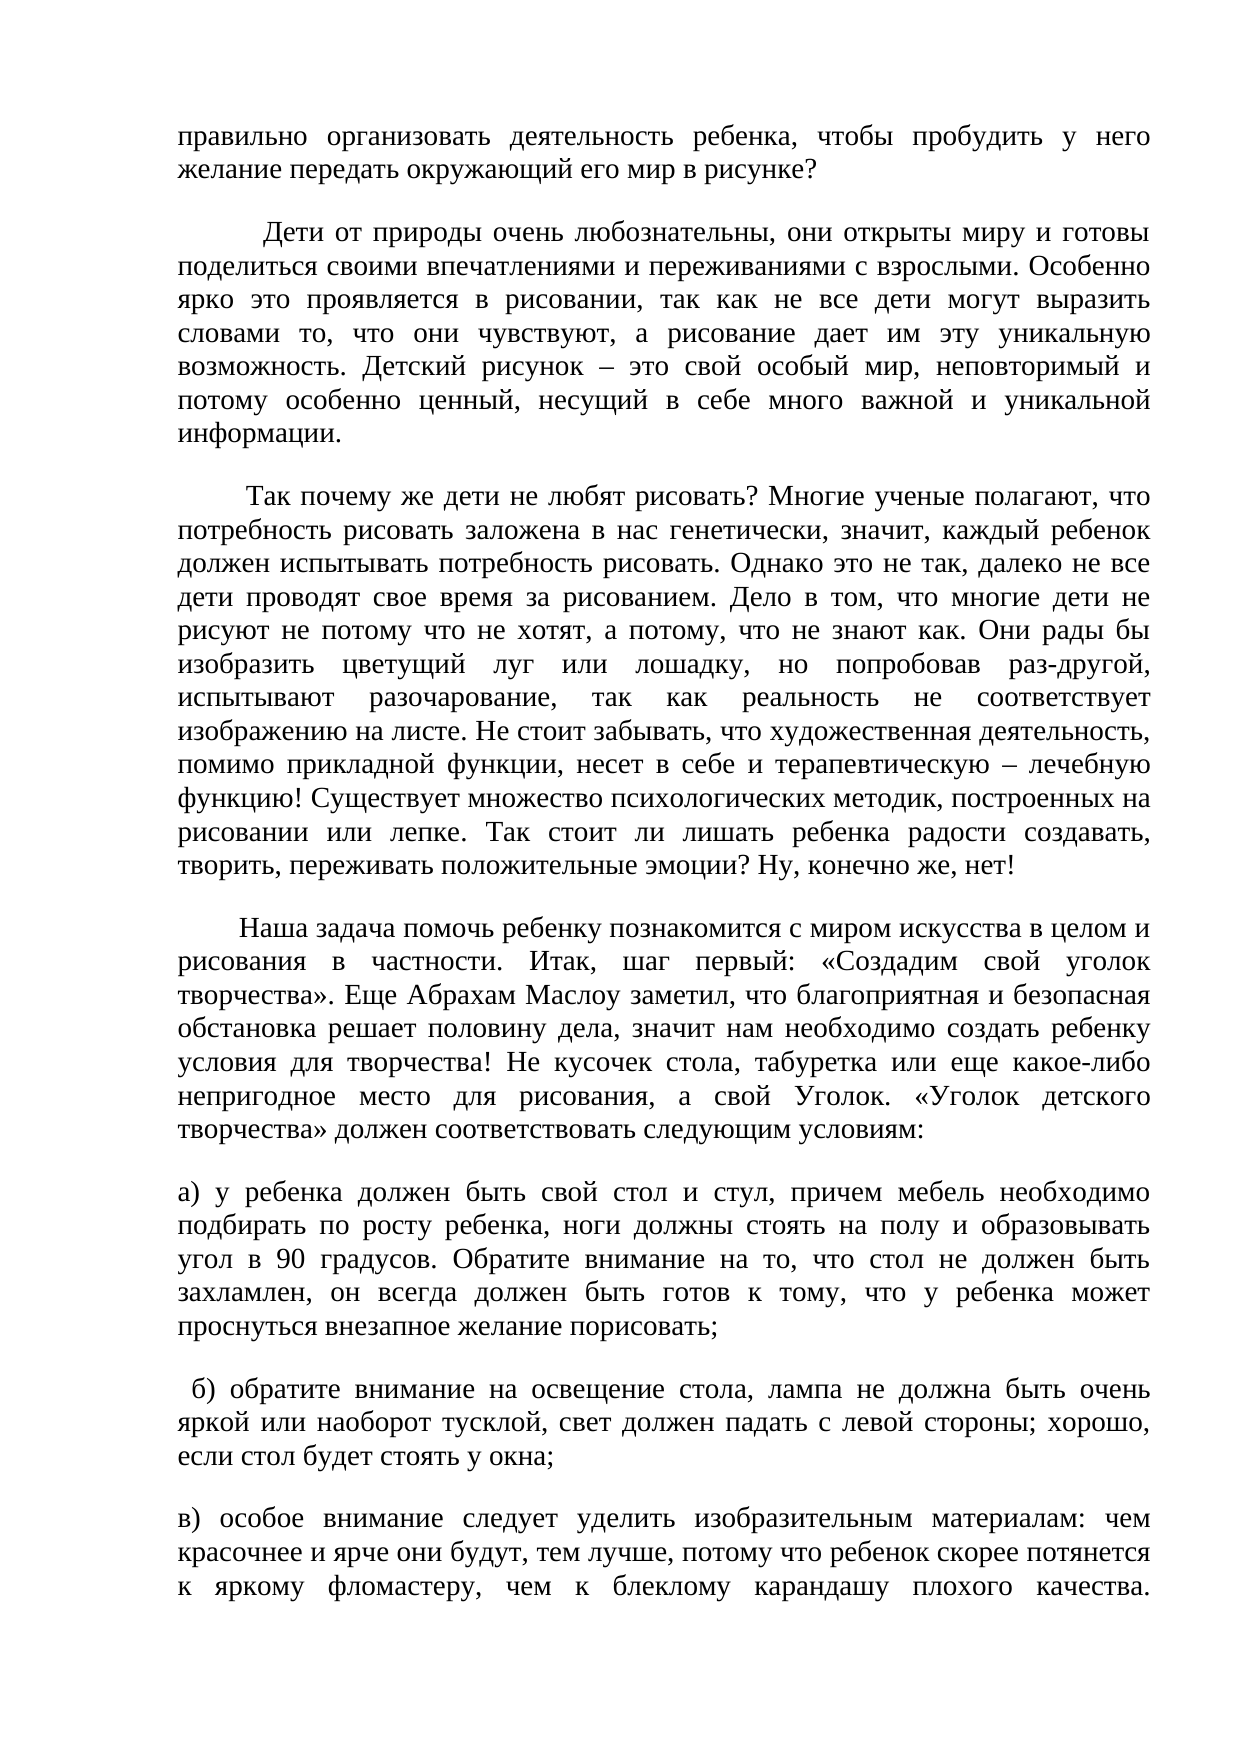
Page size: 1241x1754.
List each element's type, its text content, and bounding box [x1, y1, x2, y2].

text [177, 1501, 1152, 1601]
text Дети от природы очень любознательны, они открыты миру и готовы поделиться своими впечатлениями и переживаниями с взрослыми. Особенно ярко это проявляется в рисовании, так как не все дети могут выразить словами то, что они чувствуют, а рисование дает им эту уникальную возможность. Детский рисунок – это свой особый мир, неповторимый и потому особенно ценный, несущий в себе много важной и уникальной информации. [177, 214, 1152, 449]
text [177, 118, 1152, 185]
text Так почему же дети не любят рисовать? Многие ученые полагают, что потребность рисовать заложена в нас генетически, значит, каждый ребенок должен испытывать потребность рисовать. Однако это не так, далеко не все дети проводят свое время за рисованием. Дело в том, что многие дети не рисуют не потому что не хотят, а потому, что не знают как. Они рады бы изобразить цветущий луг или лошадку, но попробовав раз-другой, испытывают разочарование, так как реальность не соответствует изображению на листе. Не стоит забывать, что художественная деятельность, помимо прикладной функции, несет в себе и терапевтическую – лечебную функцию! Существует множество психологических методик, построенных на рисовании или лепке. Так стоит ли лишать ребенка радости создавать, творить, переживать положительные эмоции? Ну, конечно же, нет! [177, 478, 1152, 881]
text б) обратите внимание на освещение стола, лампа не должна быть очень яркой или наоборот тусклой, свет должен падать с левой стороны; хорошо, если стол будет стоять у окна; [177, 1371, 1152, 1471]
text а) у ребенка должен быть свой стол и стул, причем мебель необходимо подбирать по росту ребенка, ноги должны стоять на полу и образовывать угол в 90 градусов. Обратите внимание на то, что стол не должен быть захламлен, он всегда должен быть готов к тому, что у ребенка может проснуться внезапное желание порисовать; [177, 1174, 1152, 1342]
text Наша задача помочь ребенку познакомится с миром искусства в целом и рисования в частности. Итак, шаг первый: «Создадим свой уголок творчества». Еще Абрахам Маслоу заметил, что благоприятная и безопасная обстановка решает половину дела, значит нам необходимо создать ребенку условия для творчества! Не кусочек стола, табуретка или еще какое-либо непригодное место для рисования, а свой Уголок. «Уголок детского творчества» должен соответствовать следующим условиям: [177, 910, 1152, 1145]
